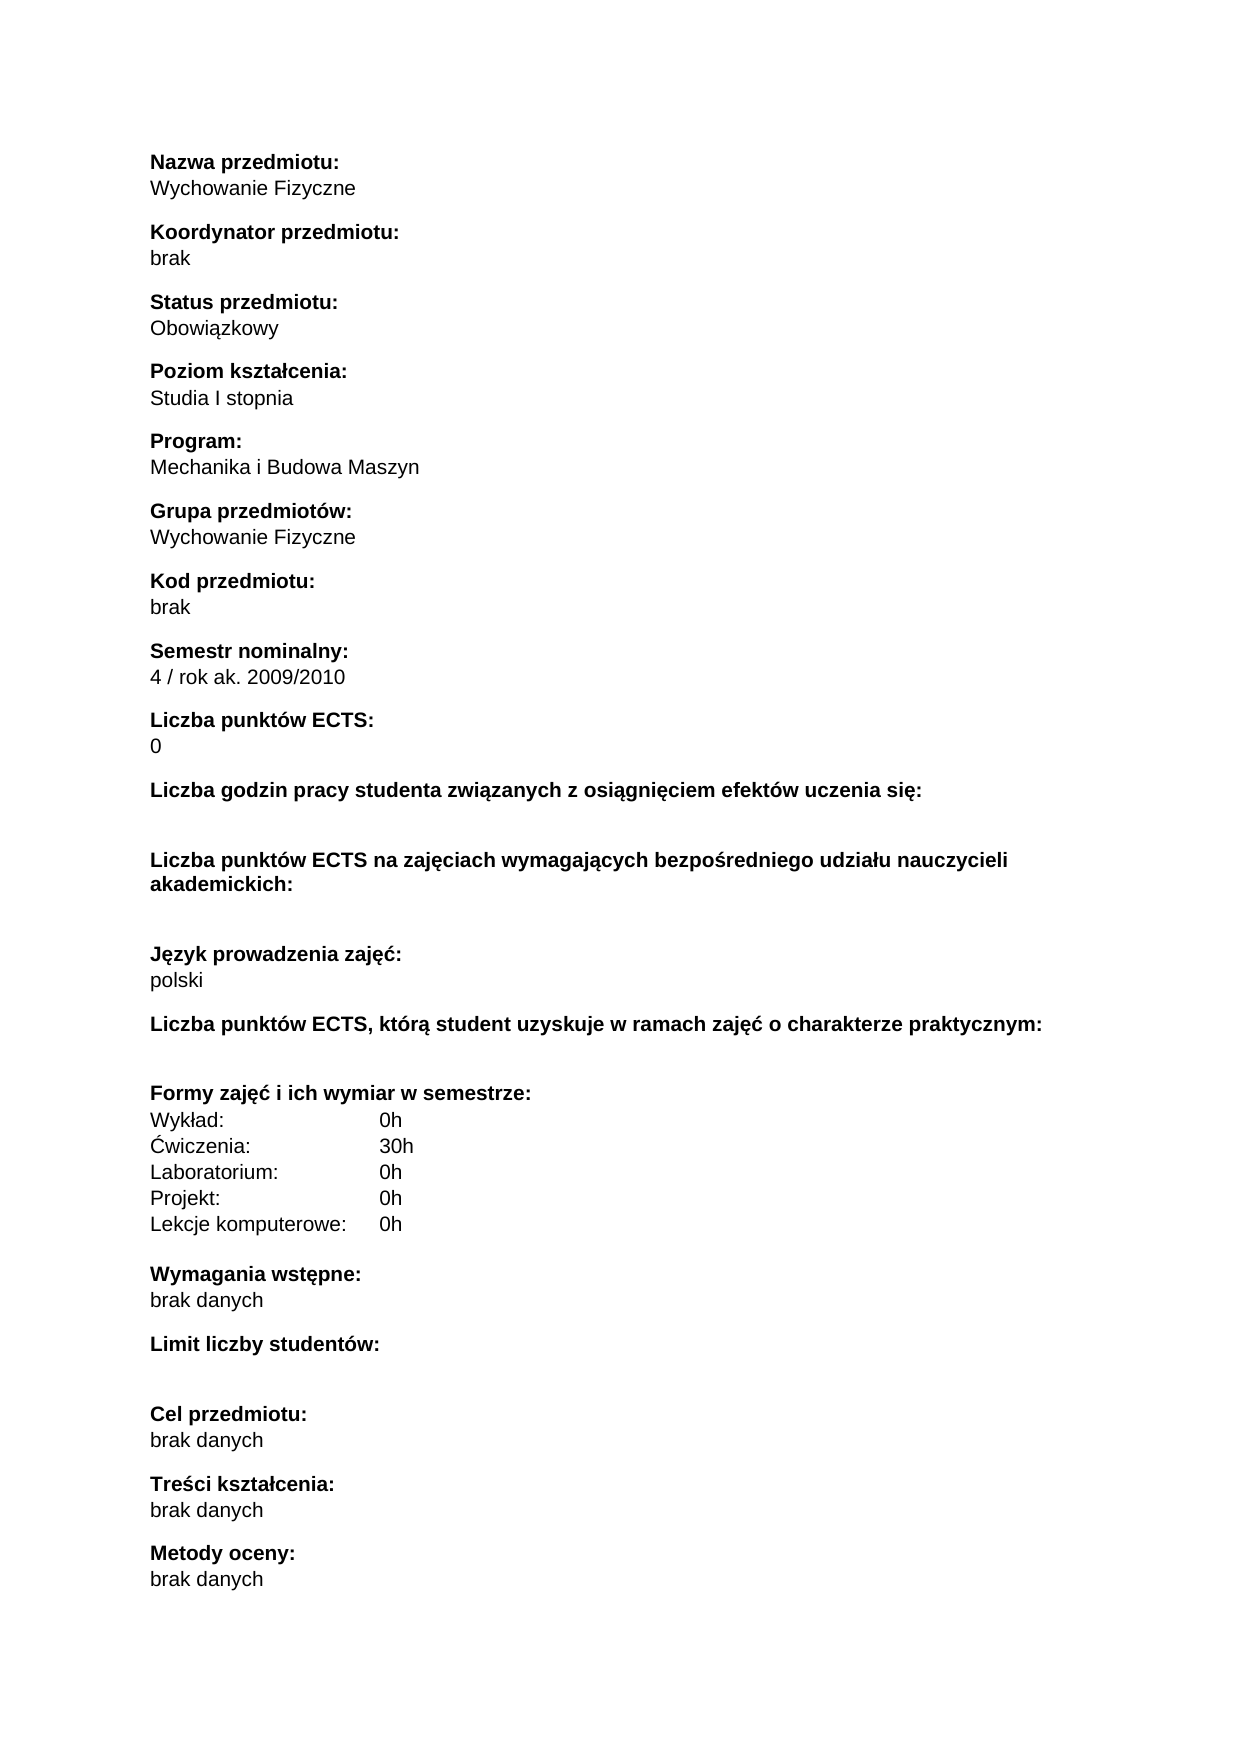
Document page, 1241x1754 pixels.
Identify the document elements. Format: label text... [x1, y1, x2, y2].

text Wymagania wstępne: [150, 1262, 1090, 1286]
text Metody oceny: [150, 1541, 1090, 1565]
text 4 / rok ak. 2009/2010 [150, 664, 1090, 688]
table_cell 0h [369, 1184, 597, 1210]
text polski [150, 968, 1090, 992]
text Nazwa przedmiotu: [150, 150, 1090, 174]
text brak danych [150, 1497, 1090, 1521]
text Liczba punktów ECTS, którą student uzyskuje w ramach zajęć o charakterze praktycznym: [150, 1011, 1090, 1035]
text Formy zajęć i ich wymiar w semestrze: [150, 1081, 1090, 1105]
table_cell 0h [369, 1158, 597, 1184]
text Studia I stopnia [150, 385, 1090, 409]
text Mechanika i Budowa Maszyn [150, 455, 1090, 479]
text Liczba punktów ECTS na zajęciach wymagających bezpośredniego udziału nauczycieli akademickich: [150, 848, 1090, 896]
text Obowiązkowy [150, 316, 1090, 339]
text Koordynator przedmiotu: [150, 220, 1090, 244]
text Semestr nominalny: [150, 638, 1090, 662]
text brak [150, 595, 1090, 619]
table_cell Laboratorium: [140, 1160, 367, 1184]
text brak [150, 246, 1090, 270]
table_header Wykład: [140, 1108, 367, 1132]
text brak danych [150, 1288, 1090, 1312]
table_header 0h [369, 1108, 597, 1132]
text brak danych [150, 1428, 1090, 1452]
text Wychowanie Fizyczne [150, 525, 1090, 549]
text Kod przedmiotu: [150, 569, 1090, 593]
text brak danych [150, 1567, 1090, 1591]
text Liczba godzin pracy studenta związanych z osiągnięciem efektów uczenia się: [150, 778, 1090, 802]
text Liczba punktów ECTS: [150, 708, 1090, 732]
text Cel przedmiotu: [150, 1402, 1090, 1426]
text Limit liczby studentów: [150, 1332, 1090, 1356]
text Program: [150, 429, 1090, 453]
table_cell 0h [369, 1210, 597, 1236]
table_cell Lekcje komputerowe: [140, 1212, 367, 1236]
table_cell 30h [369, 1132, 597, 1158]
text Grupa przedmiotów: [150, 499, 1090, 523]
table_cell Ćwiczenia: [140, 1134, 367, 1158]
text Język prowadzenia zajęć: [150, 942, 1090, 966]
text Status przedmiotu: [150, 289, 1090, 313]
text Treści kształcenia: [150, 1471, 1090, 1495]
table_cell Projekt: [140, 1186, 367, 1210]
text Poziom kształcenia: [150, 359, 1090, 383]
text 0 [150, 734, 1090, 758]
text Wychowanie Fizyczne [150, 176, 1090, 200]
